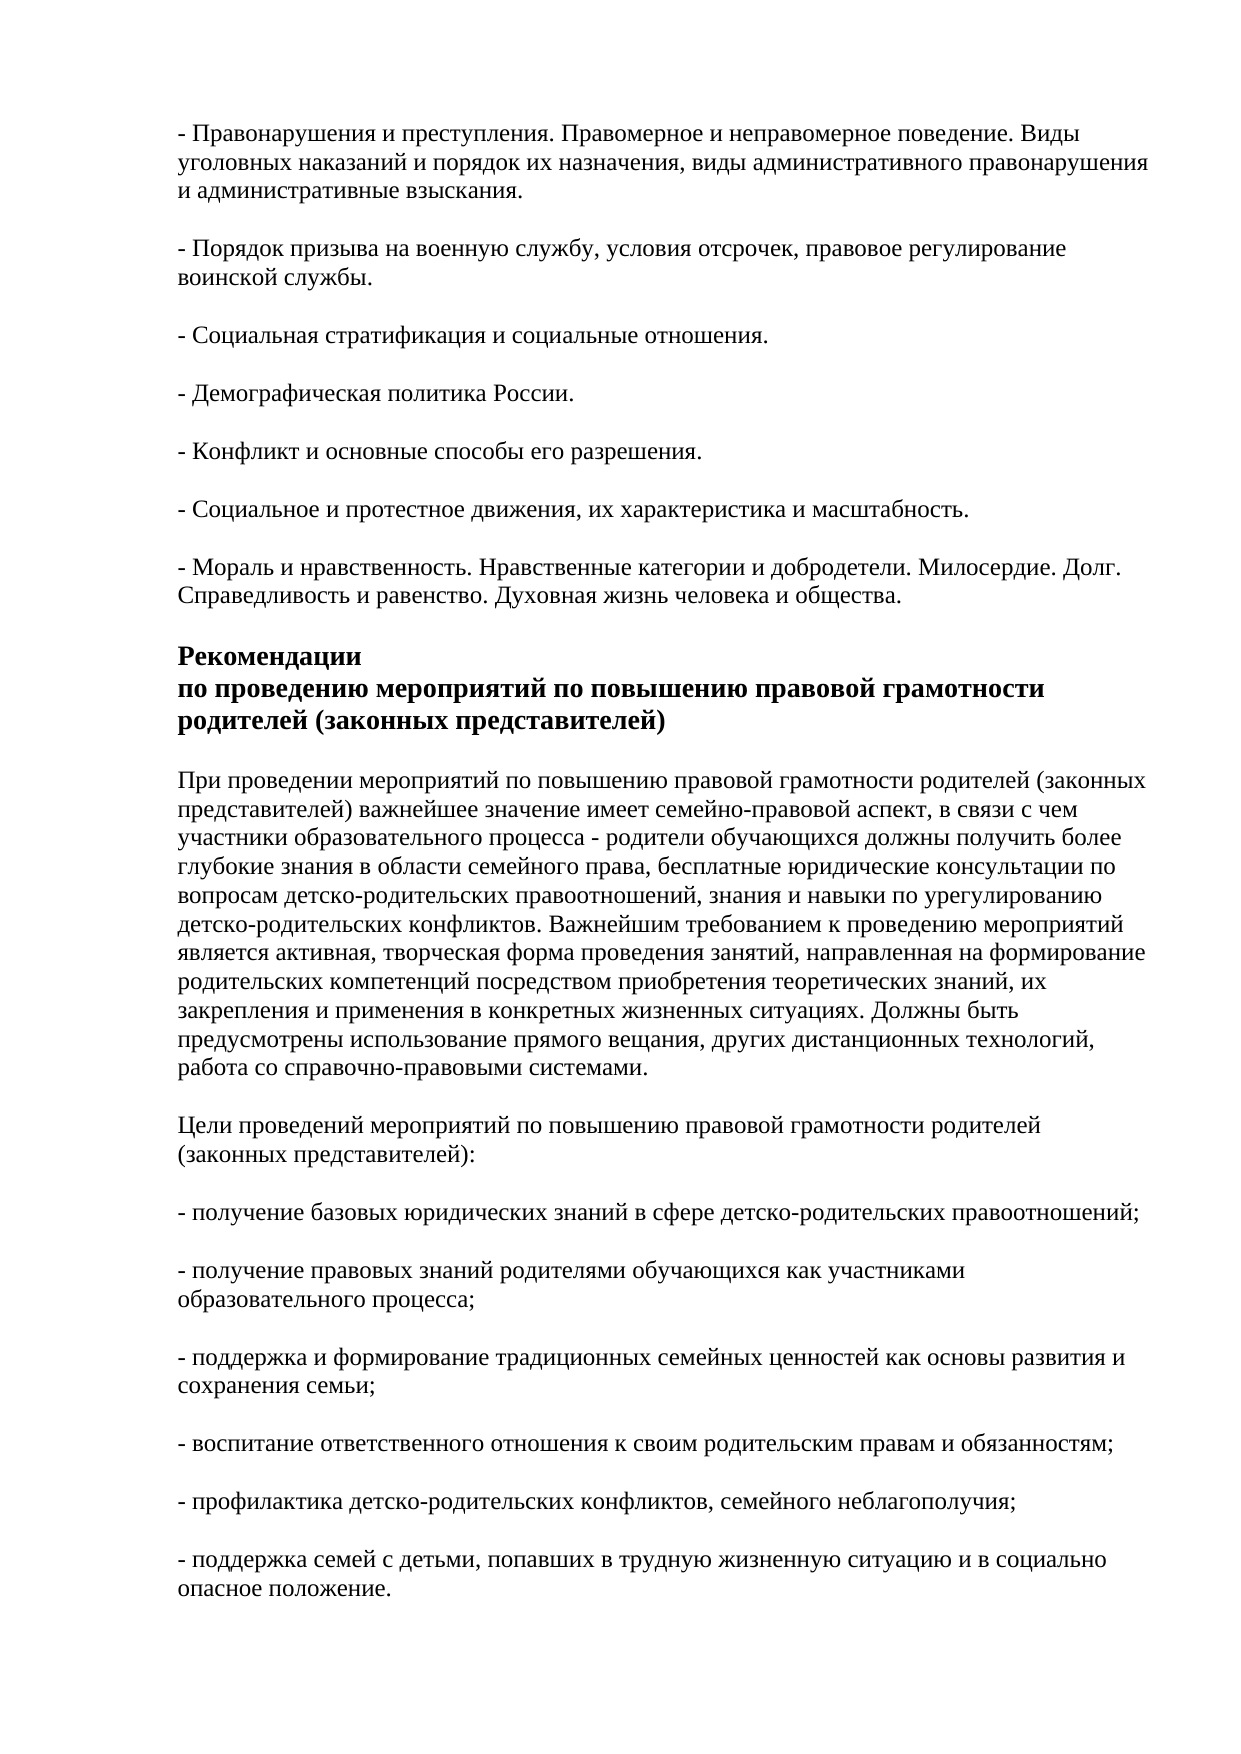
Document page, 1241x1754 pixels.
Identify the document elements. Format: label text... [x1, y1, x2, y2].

text Рекомендации по проведению мероприятий по повышению правовой грамотности родителей (законных представителей) [177, 638, 1152, 736]
text Цели проведений мероприятий по повышению правовой грамотности родителей (законных представителей): [177, 1110, 1152, 1168]
text - получение правовых знаний родителями обучающихся как участниками образовательного процесса; [177, 1255, 1152, 1312]
text - получение базовых юридических знаний в сфере детско-родительских правоотношений; [177, 1197, 1152, 1226]
text - поддержка семей с детьми, попавших в трудную жизненную ситуацию и в социально опасное положение. [177, 1544, 1152, 1602]
text - Мораль и нравственность. Нравственные категории и добродетели. Милосердие. Долг. Справедливость и равенство. Духовная жизнь человека и общества. [177, 552, 1152, 609]
text - Демографическая политика России. [177, 378, 1152, 407]
text - Правонарушения и преступления. Правомерное и неправомерное поведение. Виды уголовных наказаний и порядок их назначения, виды административного правонарушения и административные взыскания. [177, 118, 1152, 204]
text - Конфликт и основные способы его разрешения. [177, 436, 1152, 465]
text - воспитание ответственного отношения к своим родительским правам и обязанностям; [177, 1428, 1152, 1457]
text - профилактика детско-родительских конфликтов, семейного неблагополучия; [177, 1486, 1152, 1515]
text - Социальная стратификация и социальные отношения. [177, 320, 1152, 349]
text - Социальное и протестное движения, их характеристика и масштабность. [177, 494, 1152, 523]
text - поддержка и формирование традиционных семейных ценностей как основы развития и сохранения семьи; [177, 1342, 1152, 1399]
text - Порядок призыва на военную службу, условия отсрочек, правовое регулирование воинской службы. [177, 233, 1152, 291]
text При проведении мероприятий по повышению правовой грамотности родителей (законных представителей) важнейшее значение имеет семейно-правовой аспект, в связи с чем участники образовательного процесса - родители обучающихся должны получить более глубокие знания в области семейного права, бесплатные юридические консультации по вопросам детско-родительских правоотношений, знания и навыки по урегулированию детско-родительских конфликтов. Важнейшим требованием к проведению мероприятий является активная, творческая форма проведения занятий, направленная на формирование родительских компетенций посредством приобретения теоретических знаний, их закрепления и применения в конкретных жизненных ситуациях. Должны быть предусмотрены использование прямого вещания, других дистанционных технологий, работа со справочно-правовыми системами. [177, 765, 1152, 1081]
